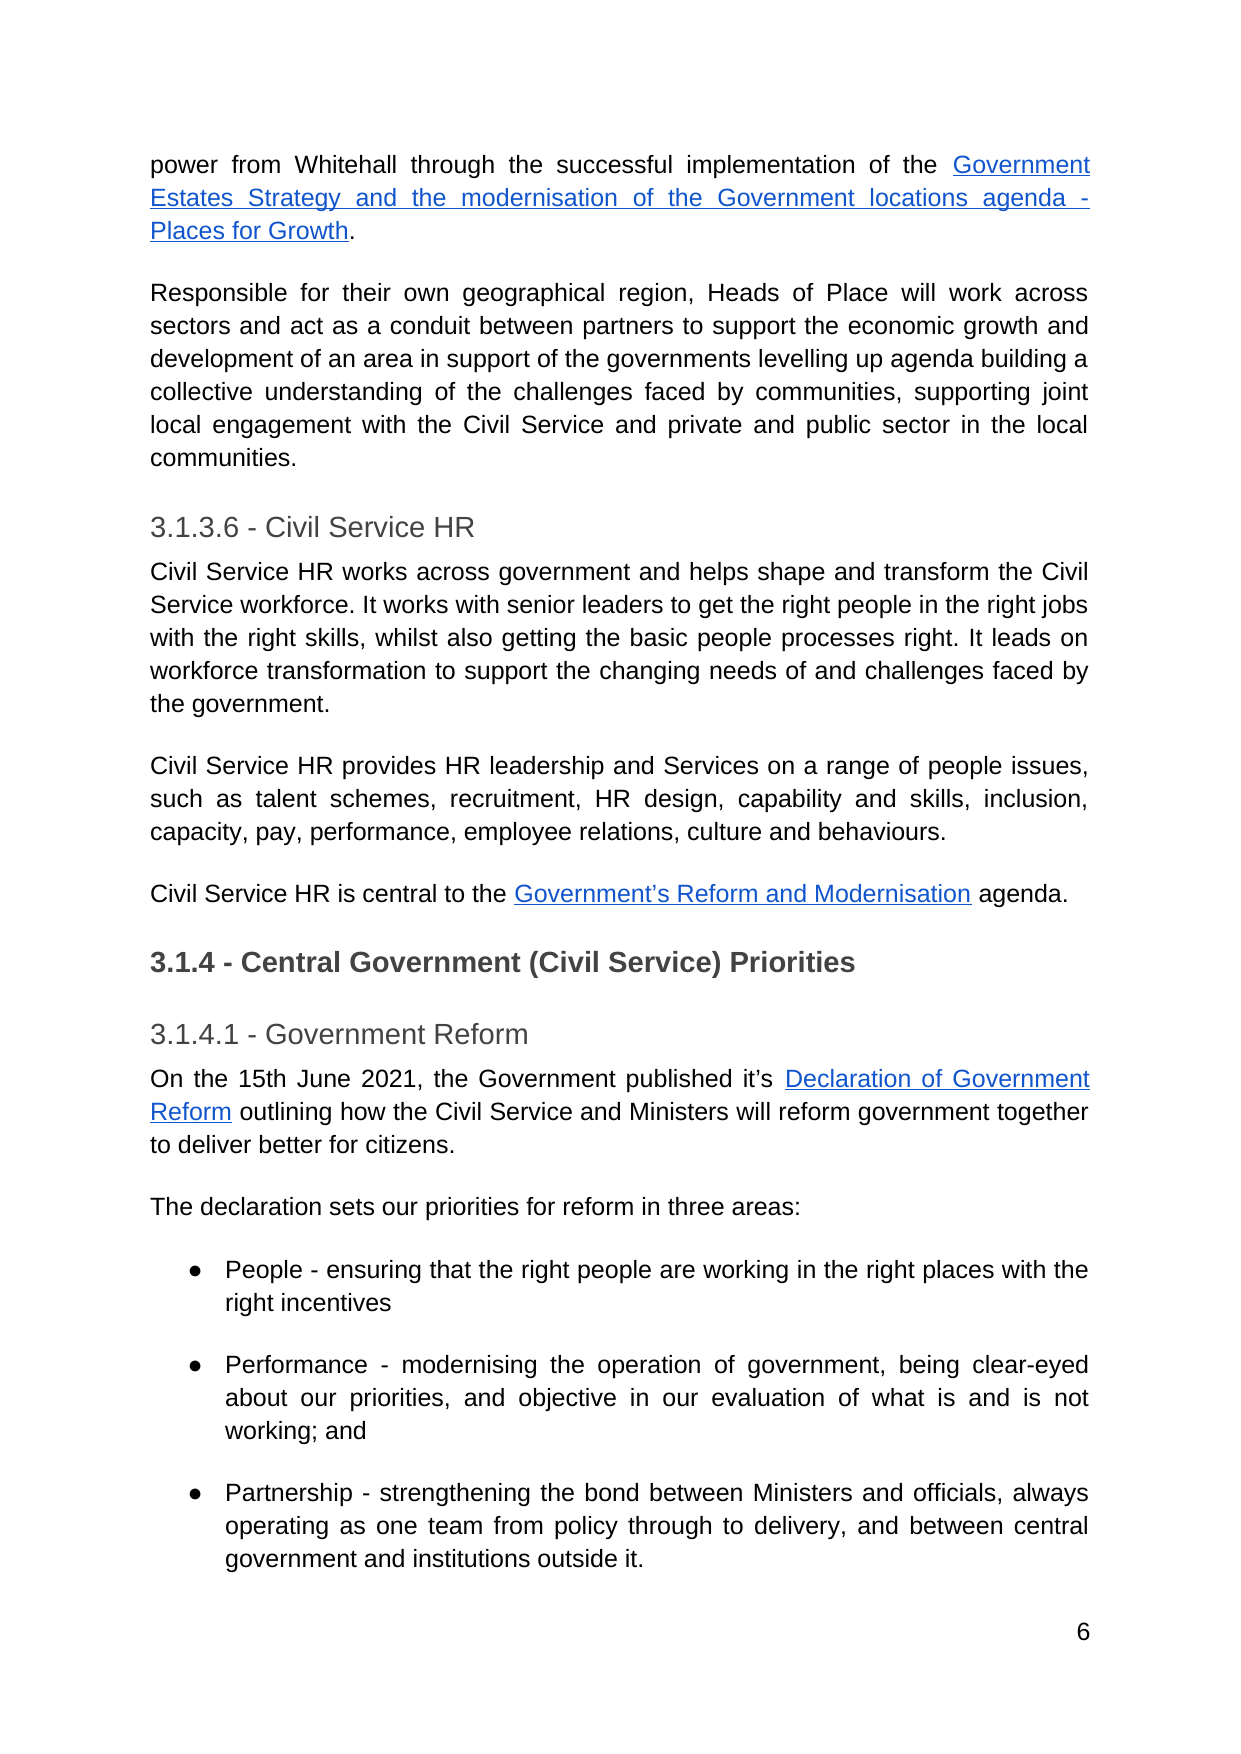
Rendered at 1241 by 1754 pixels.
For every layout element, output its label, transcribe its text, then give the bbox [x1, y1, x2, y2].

list People - ensuring that the right people are working in the right places with the right incentives [187, 1254, 1090, 1316]
text Civil Service HR is central to the Government’s Reform and Modernisation agenda. [150, 879, 1090, 908]
text Responsible for their own geographical region, Heads of Place will work across sectors and act as a conduit between partners to support the economic growth and development of an area in support of the governments levelling up agenda building a collective understanding of the challenges faced by communities, supporting joint local engagement with the Civil Service and private and public sector in the local communities. [150, 278, 1090, 472]
text Civil Service HR works across government and helps shape and transform the Civil Service workforce. It works with senior leaders to get the right people in the right jobs with the right skills, whilst also getting the basic people processes right. It leads on workforce transformation to support the changing needs of and challenges faced by the government. [150, 557, 1090, 717]
subtitle 3.1.3.6 - Civil Service HR [150, 510, 1090, 543]
subtitle 3.1.4.1 - Government Reform [150, 1017, 1090, 1051]
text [150, 150, 1090, 208]
list Performance - modernising the operation of government, being clear-eyed about our priorities, and objective in our evaluation of what is and is not working; and [187, 1350, 1090, 1444]
text On the 15th June 2021, the Government published it’s Declaration of Government Reform outlining how the Civil Service and Ministers will reform government together to deliver better for citizens. [150, 1064, 1090, 1159]
subtitle 3.1.4 - Central Government (Civil Service) Priorities [150, 945, 1090, 979]
text The declaration sets our priorities for reform in three areas: [150, 1192, 1090, 1221]
list Partnership - strengthening the bond between Ministers and officials, always operating as one team from policy through to delivery, and between central government and institutions outside it. [187, 1478, 1090, 1573]
text Civil Service HR provides HR leadership and Services on a range of people issues, such as talent schemes, recruitment, HR design, capability and skills, inclusion, capacity, pay, performance, employee relations, culture and behaviours. [150, 751, 1090, 846]
